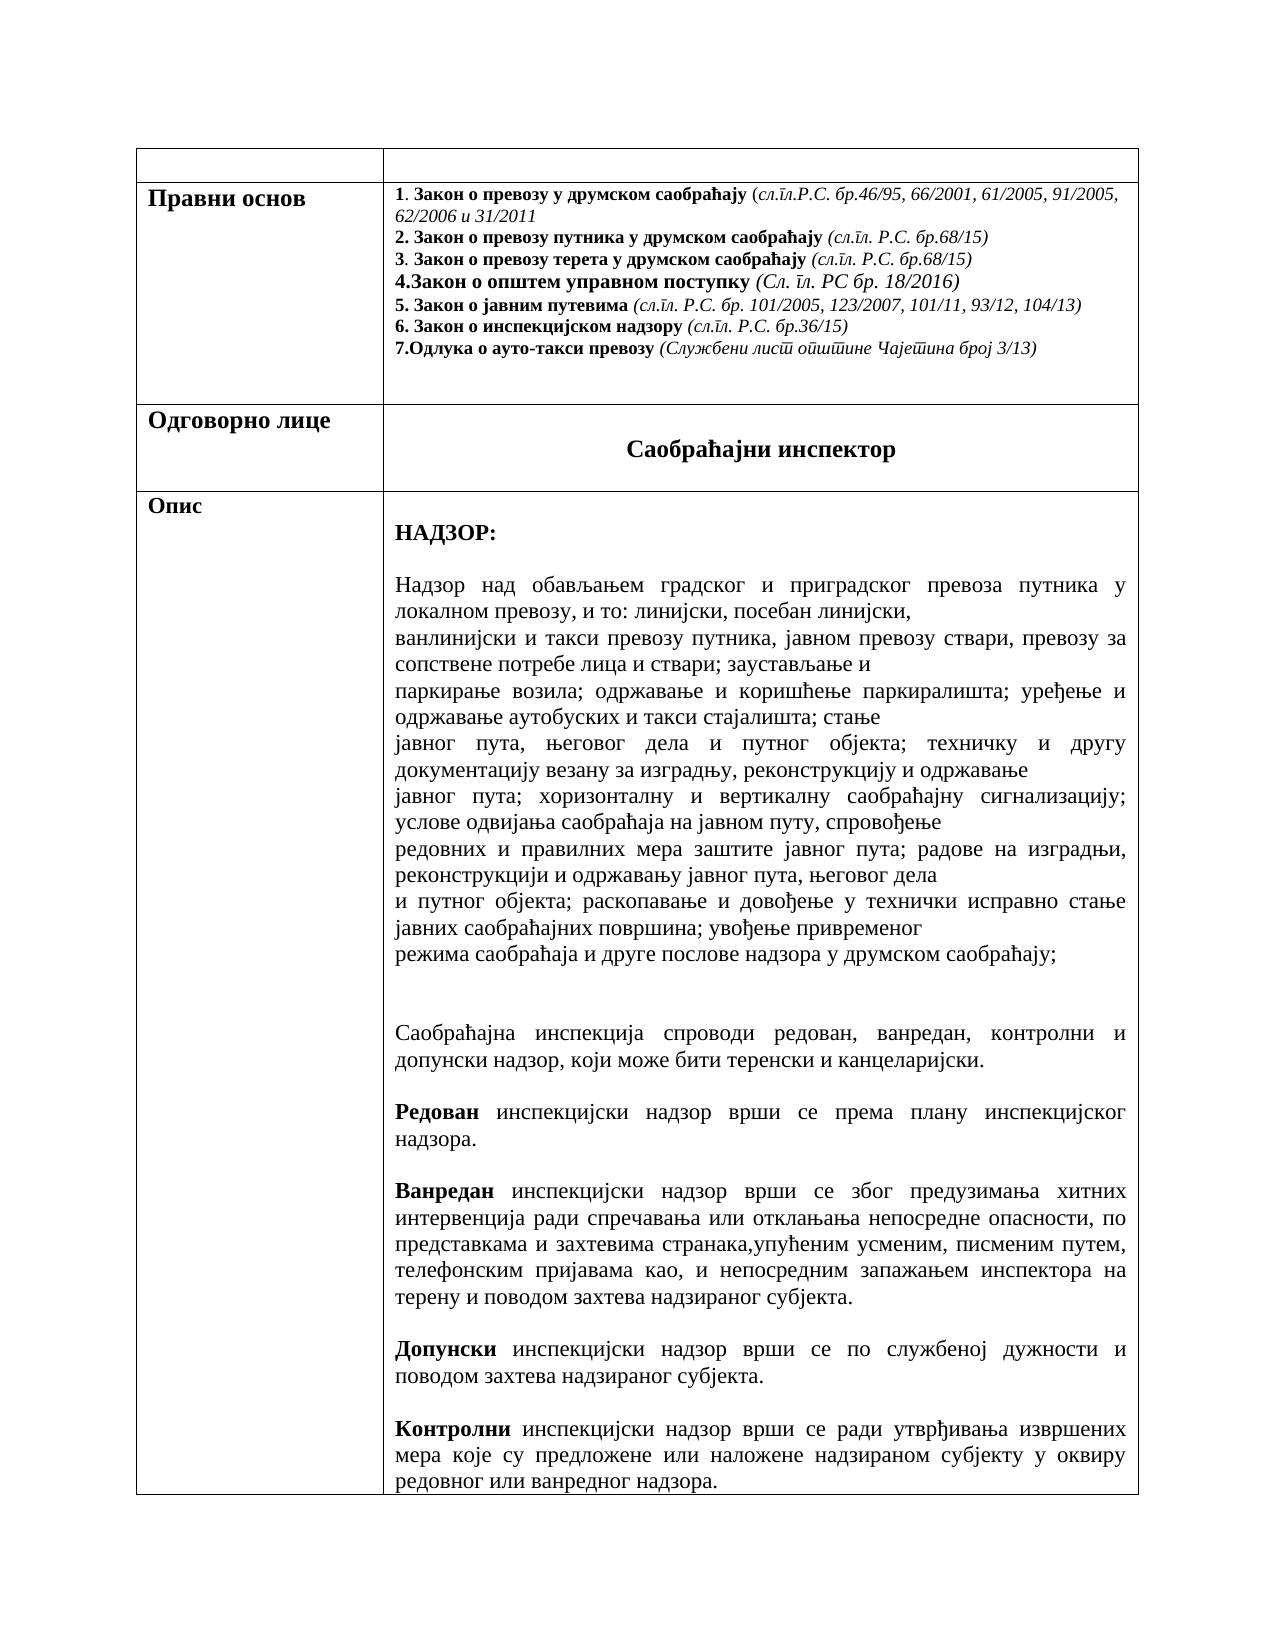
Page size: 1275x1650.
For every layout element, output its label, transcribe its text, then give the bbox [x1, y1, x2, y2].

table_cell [384, 492, 1138, 1494]
table_cell 1. Закон о превозу у друмском саобраћају (сл.гл.Р.С. бр.46/95, 66/2001, 61/2005, 91/2005, 62/2006 и 31/2011 2. Закон о превозу путника у друмском саобраћају (сл.гл. Р.С. бр.68/15) 3. Закон о превозу терета у друмском саобраћају (сл.гл. Р.С. бр.68/15) 4.Закон о општем управном поступку (Сл. гл. РС бр. 18/2016) 5. Закон о јавним путевима (сл.гл. Р.С. бр. 101/2005, 123/2007, 101/11, 93/12, 104/13) 6. Закон о инспекцијском надзору (сл.гл. Р.С. бр.36/15) 7.Одлука о ауто-такси превозу (Службени лист општине Чајетина број 3/13) [384, 183, 1138, 404]
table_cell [137, 149, 383, 182]
table_cell Саобраћајни инспектор [384, 405, 1138, 491]
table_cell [384, 149, 1138, 182]
table_cell Правни основ [137, 183, 383, 404]
table_cell Опис [137, 492, 383, 1494]
table_cell Одговорно лице [137, 405, 383, 491]
